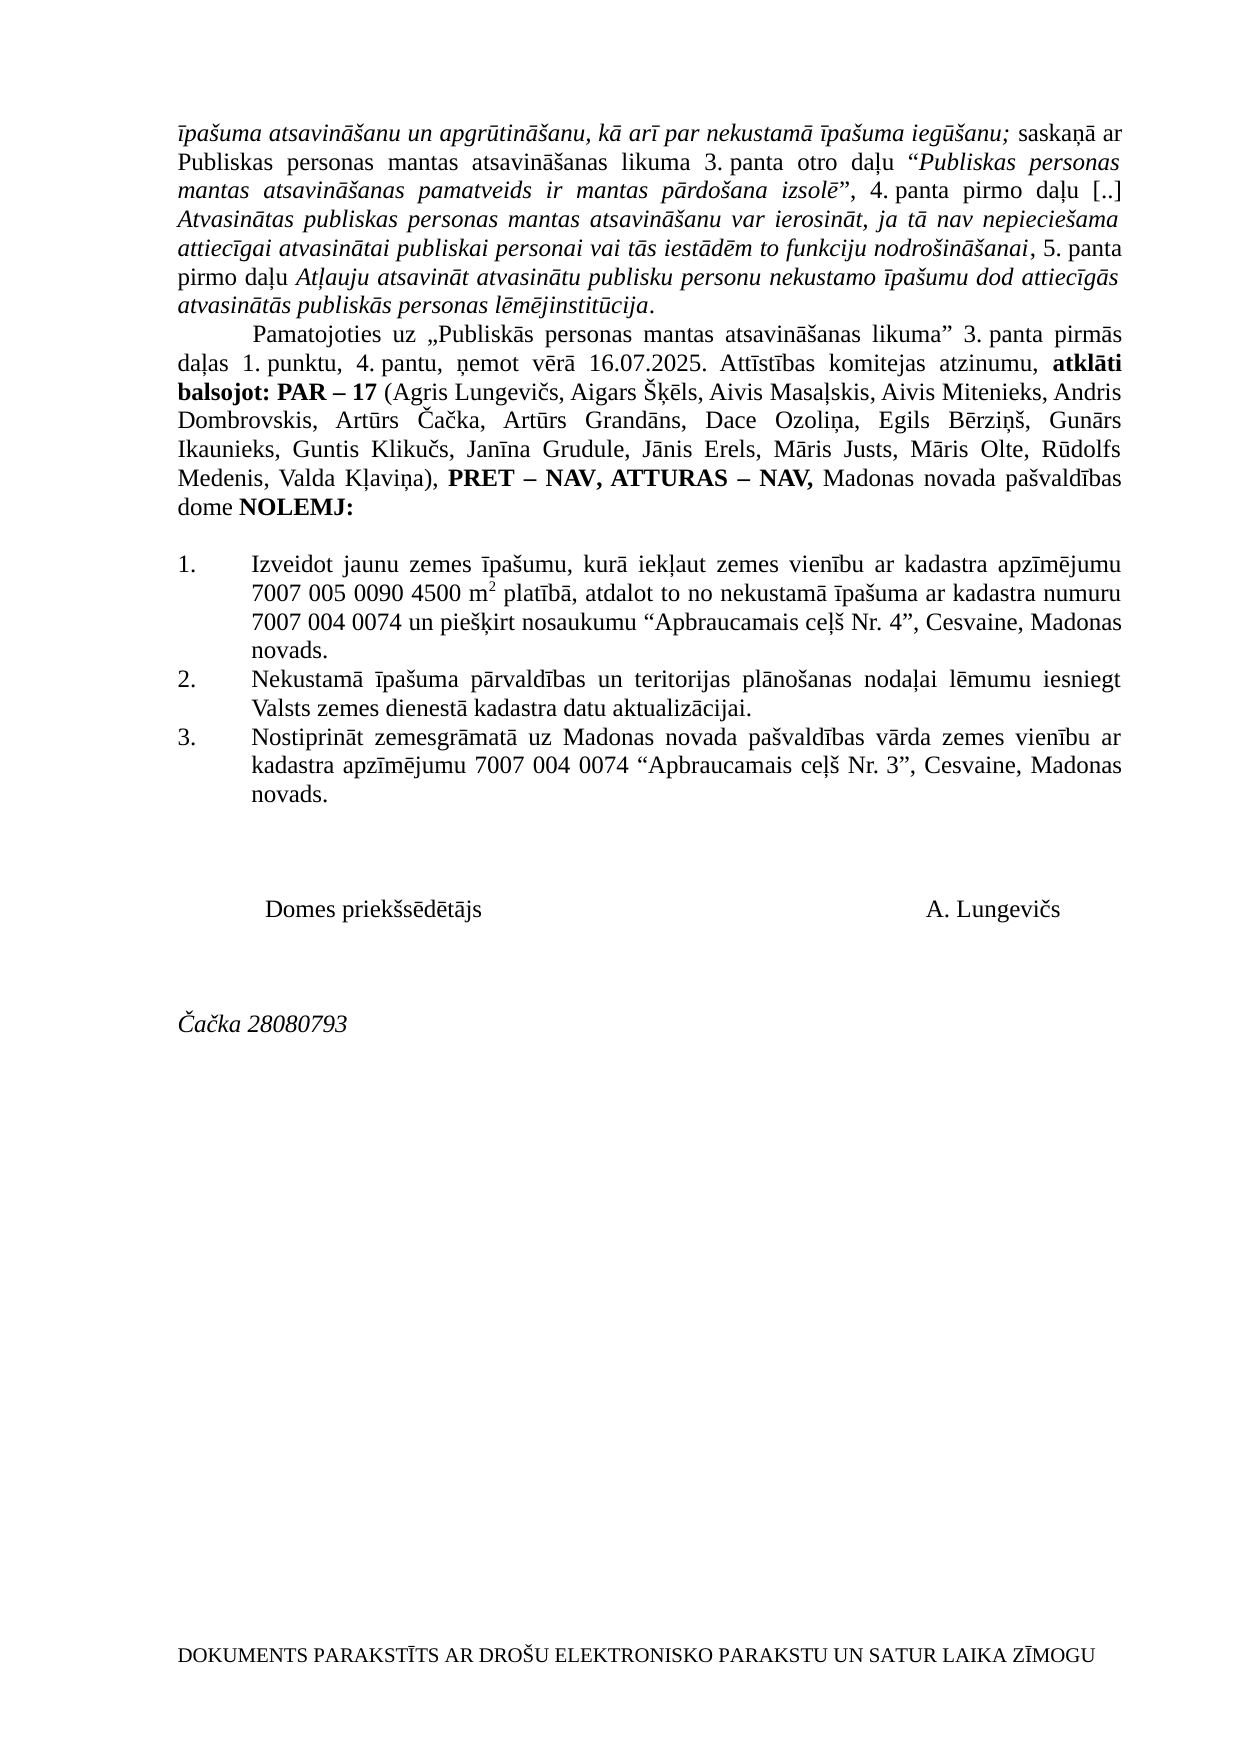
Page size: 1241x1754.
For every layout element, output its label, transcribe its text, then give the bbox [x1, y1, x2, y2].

list Nekustamā īpašuma pārvaldības un teritorijas plānošanas nodaļai lēmumu iesniegt Valsts zemes dienestā kadastra datu aktualizācijai. [177, 664, 1122, 722]
list Izveidot jaunu zemes īpašumu, kurā iekļaut zemes vienību ar kadastra apzīmējumu 7007 005 0090 4500 m2 platībā, atdalot to no nekustamā īpašuma ar kadastra numuru 7007 004 0074 un piešķirt nosaukumu “Apbraucamais ceļš Nr. 4”, Cesvaine, Madonas novads. [177, 549, 1122, 664]
text Pamatojoties uz „Publiskās personas mantas atsavināšanas likuma” 3. panta pirmās daļas 1. punktu, 4. pantu, ņemot vērā 16.07.2025. Attīstības komitejas atzinumu, atklāti balsojot: PAR – 17 (Agris Lungevičs, Aigars Šķēls, Aivis Masaļskis, Aivis Mitenieks, Andris Dombrovskis, Artūrs Čačka, Artūrs Grandāns, Dace Ozoliņa, Egils Bērziņš, Gunārs Ikaunieks, Guntis Klikučs, Janīna Grudule, Jānis Erels, Māris Justs, Māris Olte, Rūdolfs Medenis, Valda Kļaviņa), PRET – NAV, ATTURAS – NAV, Madonas novada pašvaldības dome NOLEMJ: [177, 319, 1122, 521]
text Domes priekšsēdētājs A. Lungevičs [177, 894, 1122, 923]
text Čačka 28080793 [177, 1009, 1122, 1038]
list Nostiprināt zemesgrāmatā uz Madonas novada pašvaldības vārda zemes vienību ar kadastra apzīmējumu 7007 004 0074 “Apbraucamais ceļš Nr. 3”, Cesvaine, Madonas novads. [177, 722, 1122, 808]
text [177, 118, 1122, 319]
